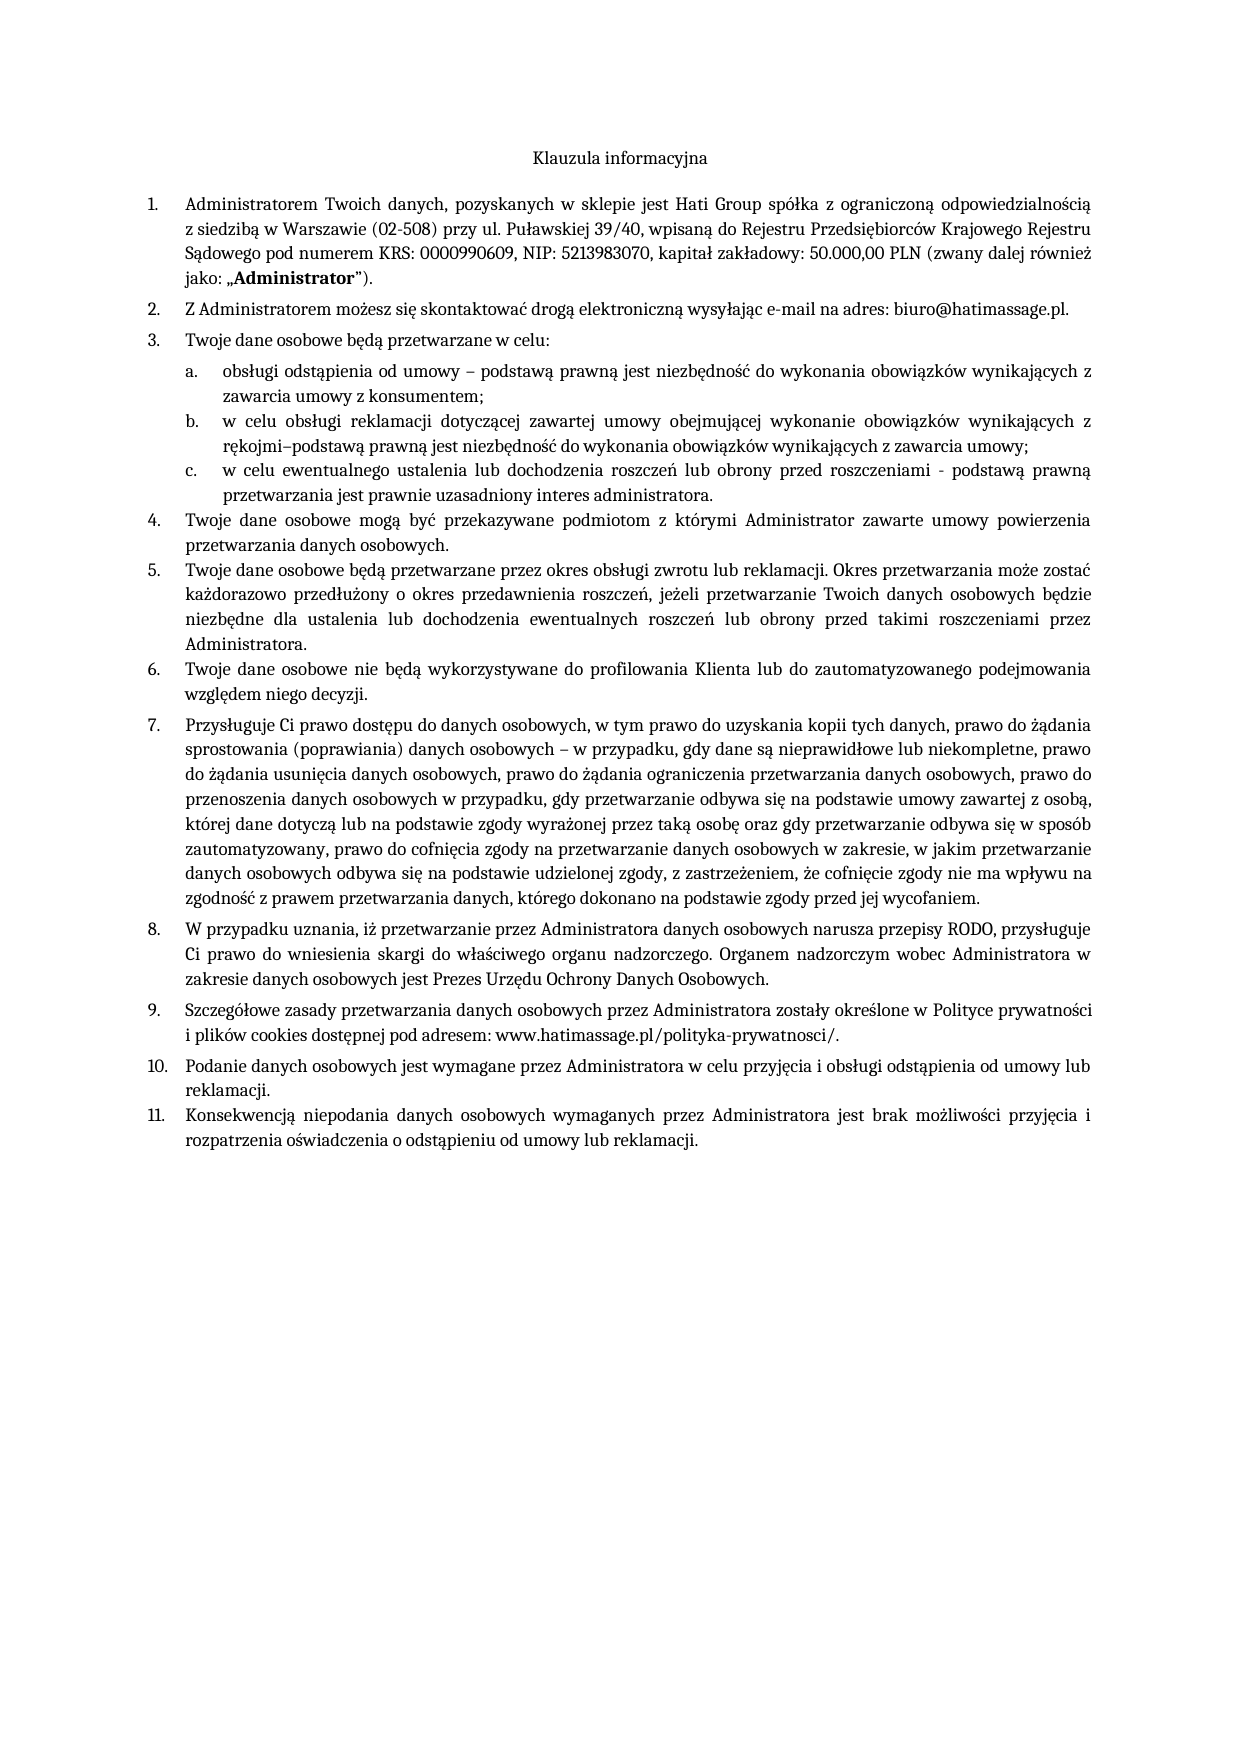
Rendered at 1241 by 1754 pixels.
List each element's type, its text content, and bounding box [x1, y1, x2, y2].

list Twoje dane osobowe będą przetwarzane przez okres obsługi zwrotu lub reklamacji. Okres przetwarzania może zostać każdorazowo przedłużony o okres przedawnienia roszczeń, jeżeli przetwarzanie Twoich danych osobowych będzie niezbędne dla ustalenia lub dochodzenia ewentualnych roszczeń lub obrony przed takimi roszczeniami przez Administratora. [148, 559, 1093, 655]
list w celu obsługi reklamacji dotyczącej zawartej umowy obejmującej wykonanie obowiązków wynikających z rękojmi–podstawą prawną jest niezbędność do wykonania obowiązków wynikających z zawarcia umowy; [185, 410, 1093, 457]
list Twoje dane osobowe mogą być przekazywane podmiotom z którymi Administrator zawarte umowy powierzenia przetwarzania danych osobowych. [148, 509, 1093, 556]
list w celu ewentualnego ustalenia lub dochodzenia roszczeń lub obrony przed roszczeniami - podstawą prawną przetwarzania jest prawnie uzasadniony interes administratora. [185, 460, 1093, 506]
list Z Administratorem możesz się skontaktować drogą elektroniczną wysyłając e-mail na adres: biuro@hatimassage.pl. [148, 299, 1093, 320]
list Twoje dane osobowe nie będą wykorzystywane do profilowania Klienta lub do zautomatyzowanego podejmowania względem niego decyzji. [148, 658, 1093, 704]
list Przysługuje Ci prawo dostępu do danych osobowych, w tym prawo do uzyskania kopii tych danych, prawo do żądania sprostowania (poprawiania) danych osobowych – w przypadku, gdy dane są nieprawidłowe lub niekompletne, prawo do żądania usunięcia danych osobowych, prawo do żądania ograniczenia przetwarzania danych osobowych, prawo do przenoszenia danych osobowych w przypadku, gdy przetwarzanie odbywa się na podstawie umowy zawartej z osobą, której dane dotyczą lub na podstawie zgody wyrażonej przez taką osobę oraz gdy przetwarzanie odbywa się w sposób zautomatyzowany, prawo do cofnięcia zgody na przetwarzanie danych osobowych w zakresie, w jakim przetwarzanie danych osobowych odbywa się na podstawie udzielonej zgody, z zastrzeżeniem, że cofnięcie zgody nie ma wpływu na zgodność z prawem przetwarzania danych, którego dokonano na podstawie zgody przed jej wycofaniem. [148, 714, 1093, 909]
list Twoje dane osobowe będą przetwarzane w celu: [148, 330, 1093, 351]
text Klauzula informacyjna [148, 148, 1093, 169]
list obsługi odstąpienia od umowy – podstawą prawną jest niezbędność do wykonania obowiązków wynikających z zawarcia umowy z konsumentem; [185, 361, 1093, 407]
list Podanie danych osobowych jest wymagane przez Administratora w celu przyjęcia i obsługi odstąpienia od umowy lub reklamacji. [148, 1055, 1093, 1101]
list Konsekwencją niepodania danych osobowych wymaganych przez Administratora jest brak możliwości przyjęcia i rozpatrzenia oświadczenia o odstąpieniu od umowy lub reklamacji. [148, 1105, 1093, 1151]
list Szczegółowe zasady przetwarzania danych osobowych przez Administratora zostały określone w Polityce prywatności i plików cookies dostępnej pod adresem: www.hatimassage.pl/polityka-prywatnosci/. [148, 999, 1093, 1046]
list Administratorem Twoich danych, pozyskanych w sklepie jest Hati Group spółka z ograniczoną odpowiedzialnością z siedzibą w Warszawie (02-508) przy ul. Puławskiej 39/40, wpisaną do Rejestru Przedsiębiorców Krajowego Rejestru Sądowego pod numerem KRS: 0000990609, NIP: 5213983070, kapitał zakładowy: 50.000,00 PLN (zwany dalej również jako: „Administrator”). [148, 193, 1093, 289]
list W przypadku uznania, iż przetwarzanie przez Administratora danych osobowych narusza przepisy RODO, przysługuje Ci prawo do wniesienia skargi do właściwego organu nadzorczego. Organem nadzorczym wobec Administratora w zakresie danych osobowych jest Prezes Urzędu Ochrony Danych Osobowych. [148, 919, 1093, 990]
